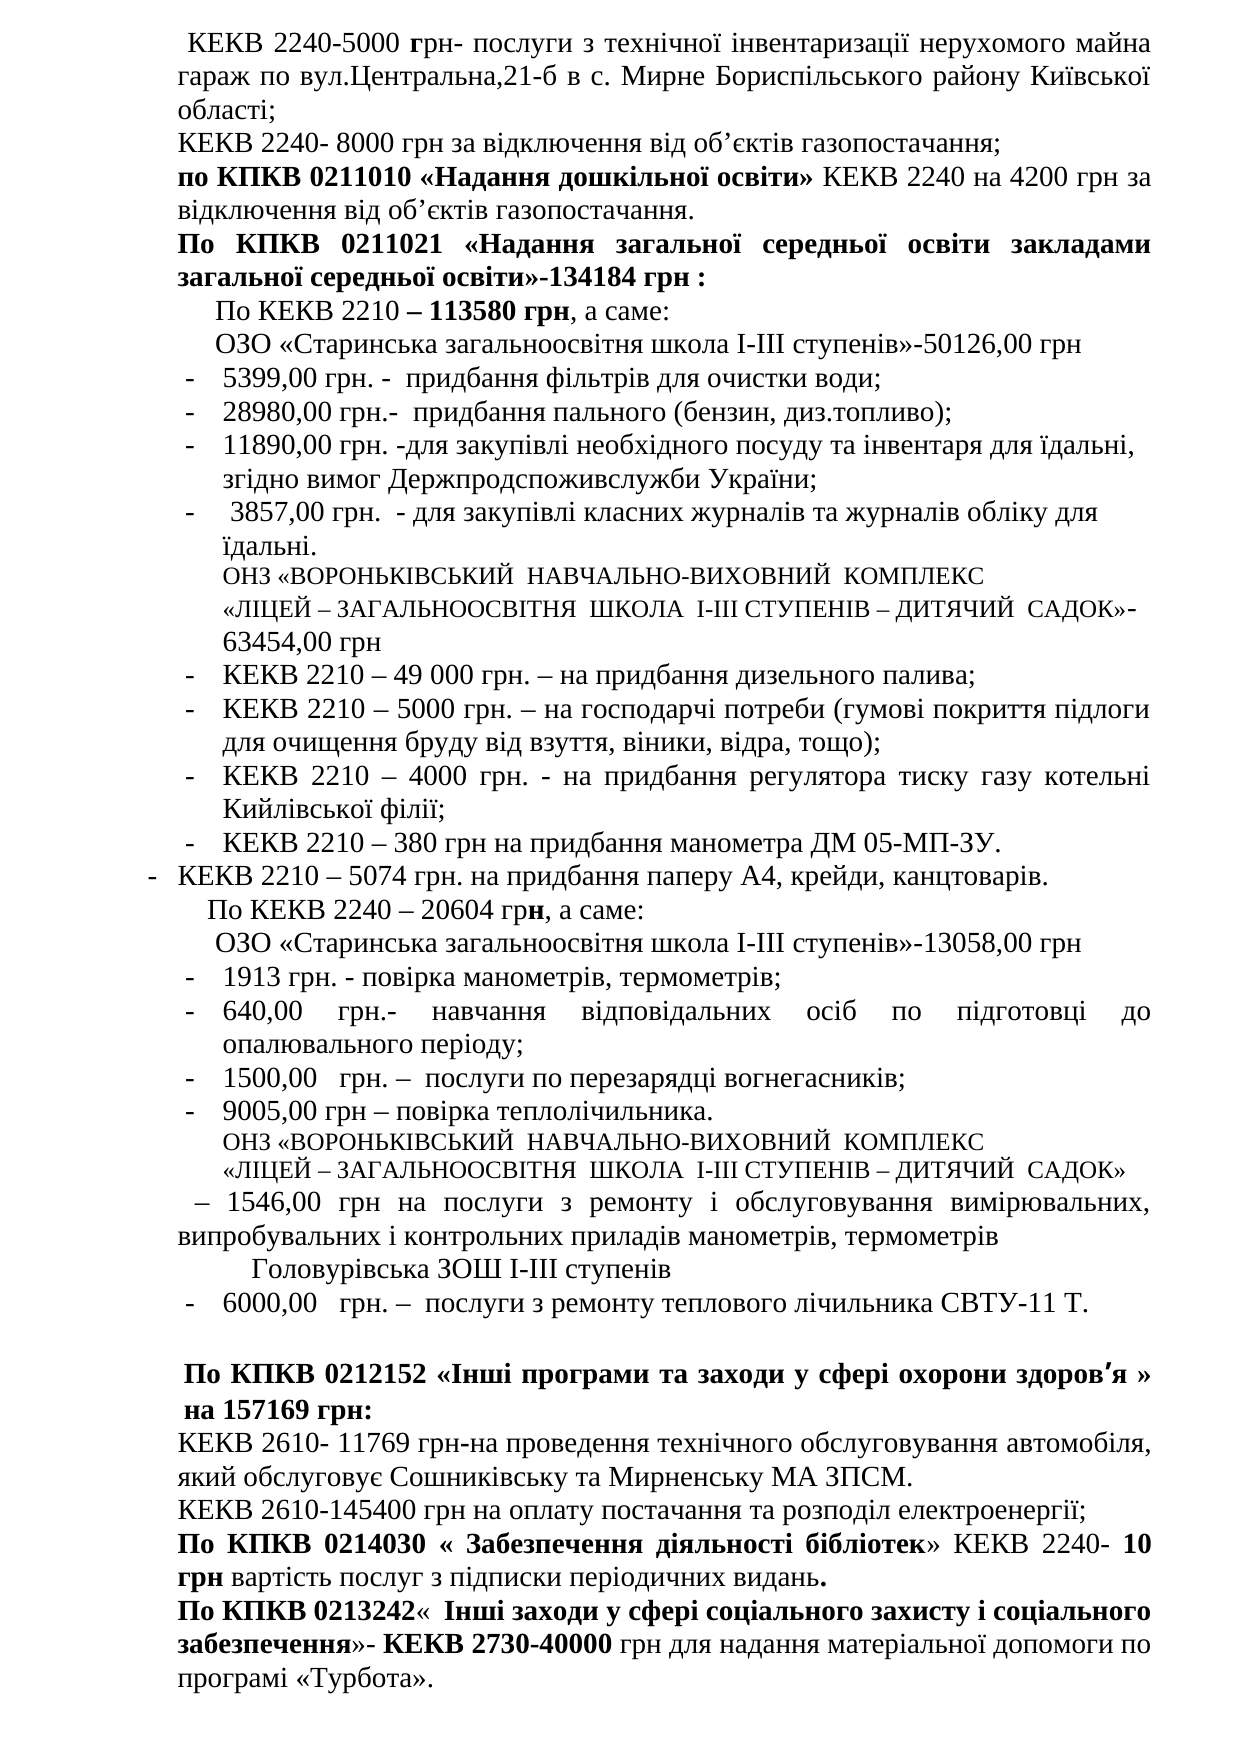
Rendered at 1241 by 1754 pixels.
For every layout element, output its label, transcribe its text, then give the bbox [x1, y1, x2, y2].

text По КПКВ 0213242« Інші заходи у сфері соціального захисту і соціального забезпечення»- КЕКВ 2730-40000 грн для надання матеріальної допомоги по програмі «Турбота». [177, 1593, 1152, 1694]
list КЕКВ 2210 – 380 грн на придбання манометра ДМ 05-МП-ЗУ. [185, 825, 1152, 858]
text КЕКВ 2240-5000 грн- послуги з технічної інвентаризації нерухомого майна гараж по вул.Центральна,21-б в с. Мирне Бориспільського району Київської області; [177, 25, 1152, 125]
text по КПКВ 0211010 «Надання дошкільної освіти» КЕКВ 2240 на 4200 грн за відключення від об’єктів газопостачання. [177, 159, 1152, 226]
list 640,00 грн.- навчання відповідальних осіб по підготовці до опалювального періоду; [185, 993, 1152, 1060]
text ОНЗ «ВОРОНЬКІВСЬКИЙ НАВЧАЛЬНО-ВИХОВНИЙ КОМПЛЕКС [222, 1127, 1152, 1156]
list 28980,00 грн.- придбання пального (бензин, диз.топливо); [185, 394, 1152, 427]
list 9005,00 грн – повірка теплолічильника. [185, 1093, 1152, 1127]
text КЕКВ 2610- 11769 грн-на проведення технічного обслуговування автомобіля, який обслуговує Сошниківську та Мирненську МА ЗПСМ. [177, 1425, 1152, 1492]
list – 1546,00 грн на послуги з ремонту і обслуговування вимірювальних, випробувальних і контрольних приладів манометрів, термометрів [177, 1184, 1152, 1251]
list 6000,00 грн. – послуги з ремонту теплового лічильника СВТУ-11 Т. [185, 1285, 1152, 1318]
text Головурівська ЗОШ I-III ступенів [177, 1251, 1152, 1285]
list 1500,00 грн. – послуги по перезарядці вогнегасників; [185, 1060, 1152, 1093]
text По КЕКВ 2240 – 20604 грн, а саме: [185, 892, 1152, 926]
text ОНЗ «ВОРОНЬКІВСЬКИЙ НАВЧАЛЬНО-ВИХОВНИЙ КОМПЛЕКС [222, 561, 1152, 590]
list 11890,00 грн. -для закупівлі необхідного посуду та інвентаря для їдальні, згідно вимог Держпродспоживслужби України; [185, 427, 1152, 494]
list КЕКВ 2210 – 5000 грн. – на господарчі потреби (гумові покриття підлоги для очищення бруду від взуття, віники, відра, тощо); [185, 691, 1152, 758]
text ОЗО «Старинська загальноосвітня школа I-III ступенів»-13058,00 грн [215, 926, 1152, 959]
list 1913 грн. - повірка манометрів, термометрів; [185, 959, 1152, 993]
text По КПКВ 0214030 « Забезпечення діяльності бібліотек» КЕКВ 2240- 10 грн вартість послуг з підписки періодичних видань. [177, 1526, 1152, 1593]
text По КЕКВ 2210 – 113580 грн, а саме: [215, 293, 1152, 327]
list КЕКВ 2210 – 49 000 грн. – на придбання дизельного палива; [185, 657, 1152, 691]
text «ЛІЦЕЙ – ЗАГАЛЬНООСВІТНЯ ШКОЛА І-ІІІ СТУПЕНІВ – ДИТЯЧИЙ САДОК»- 63454,00 грн [222, 590, 1152, 657]
text КЕКВ 2240- 8000 грн за відключення від об’єктів газопостачання; [177, 125, 1152, 159]
list КЕКВ 2210 – 4000 грн. - на придбання регулятора тиску газу котельні Кийлівської філії; [185, 758, 1152, 825]
text По КПКВ 0212152 «Інші програми та заходи у сфері охорони здоров’я » на 157169 грн: [183, 1352, 1152, 1425]
text «ЛІЦЕЙ – ЗАГАЛЬНООСВІТНЯ ШКОЛА І-ІІІ СТУПЕНІВ – ДИТЯЧИЙ САДОК» [222, 1156, 1152, 1184]
list 3857,00 грн. - для закупівлі класних журналів та журналів обліку для їдальні. [185, 494, 1152, 561]
text По КПКВ 0211021 «Надання загальної середньої освіти закладами загальної середньої освіти»-134184 грн : [177, 226, 1152, 293]
list 5399,00 грн. - придбання фільтрів для очистки води; [185, 360, 1152, 394]
text ОЗО «Старинська загальноосвітня школа I-III ступенів»-50126,00 грн [215, 327, 1152, 360]
list КЕКВ 2210 – 5074 грн. на придбання паперу А4, крейди, канцтоварів. [147, 858, 1152, 892]
text КЕКВ 2610-145400 грн на оплату постачання та розподіл електроенергії; [177, 1492, 1152, 1526]
